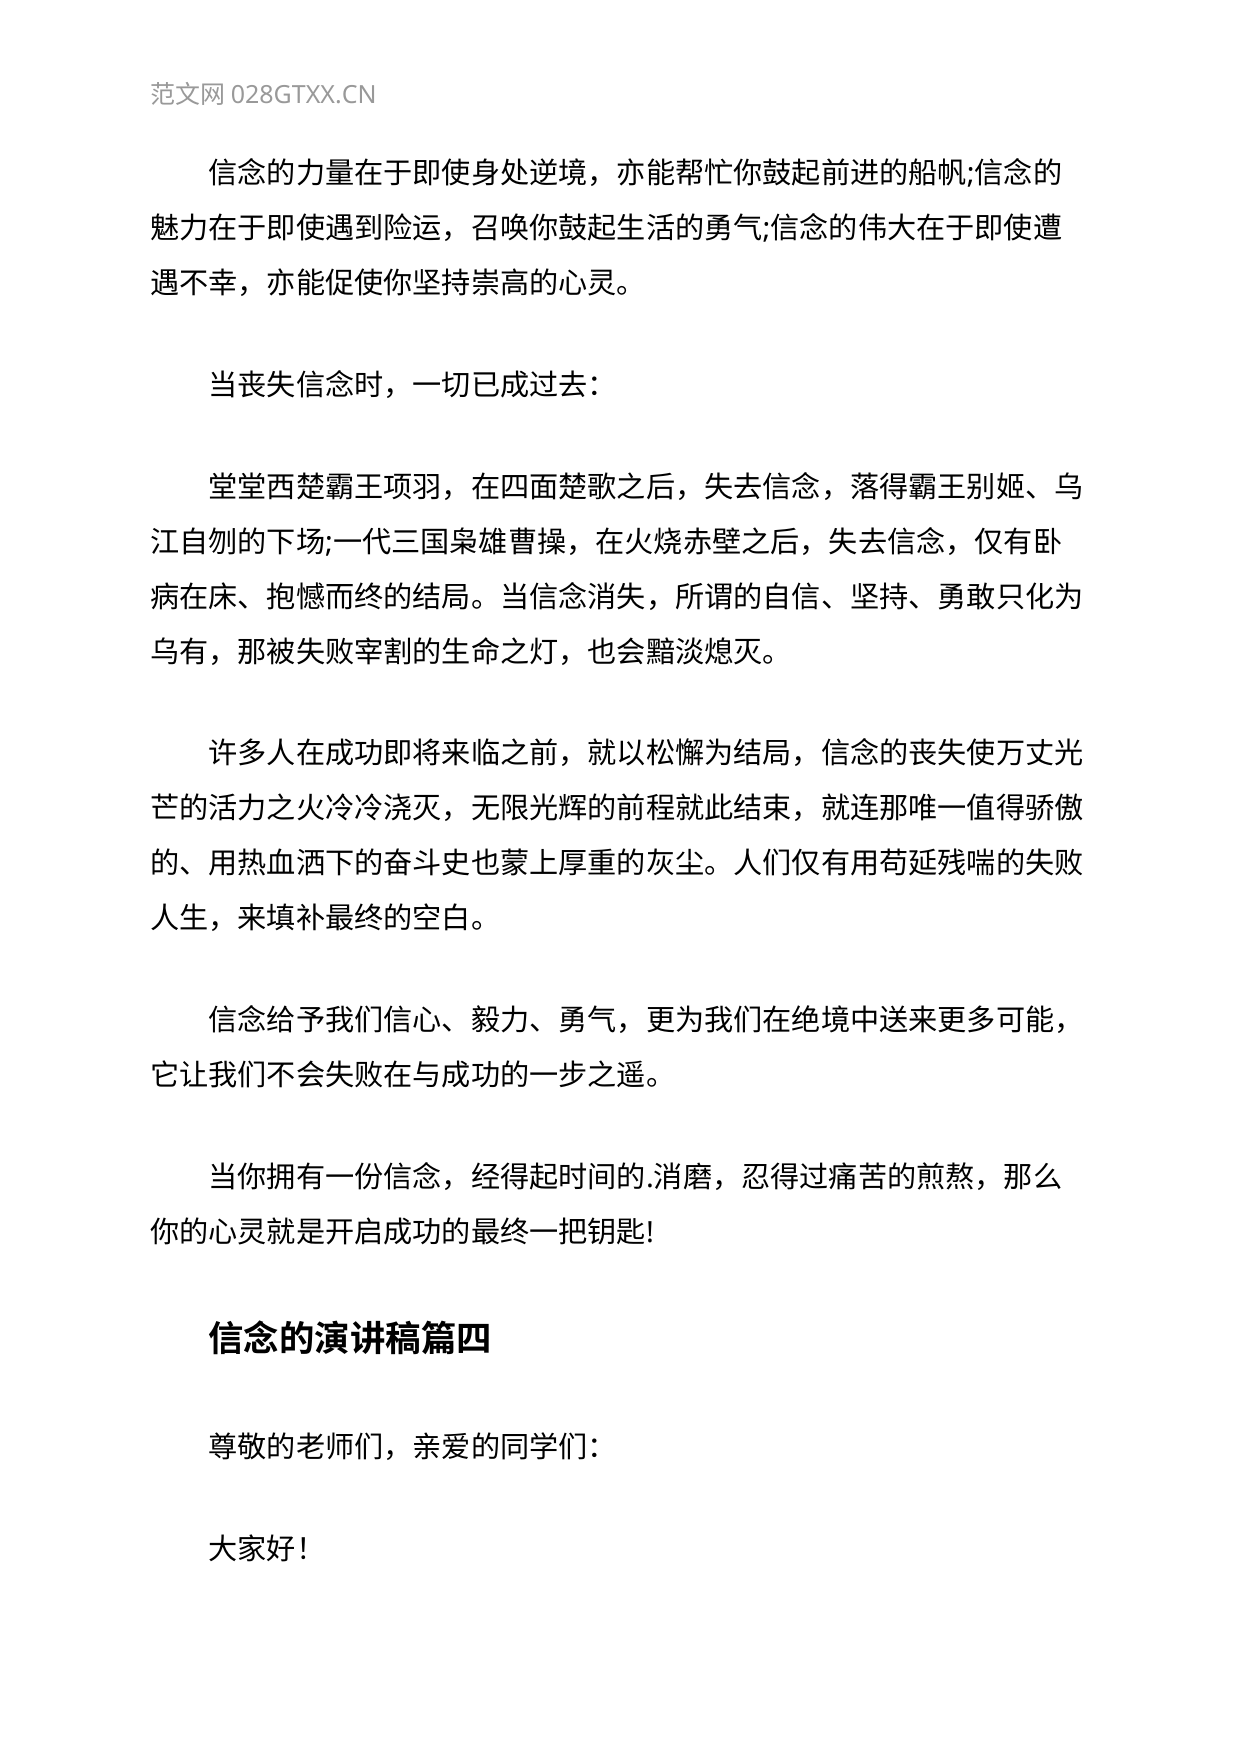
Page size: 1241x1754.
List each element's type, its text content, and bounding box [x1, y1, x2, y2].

text 堂堂西楚霸王项羽，在四面楚歌之后，失去信念，落得霸王别姬、乌江自刎的下场;一代三国枭雄曹操，在火烧赤壁之后，失去信念，仅有卧病在床、抱憾而终的结局。当信念消失，所谓的自信、坚持、勇敢只化为乌有，那被失败宰割的生命之灯，也会黯淡熄灭。 [150, 463, 1090, 671]
text 信念的演讲稿篇四 [150, 1310, 1090, 1361]
text 信念给予我们信心、毅力、勇气，更为我们在绝境中送来更多可能，它让我们不会失败在与成功的一步之遥。 [150, 997, 1090, 1094]
text 许多人在成功即将来临之前，就以松懈为结局，信念的丧失使万丈光芒的活力之火冷冷浇灭，无限光辉的前程就此结束，就连那唯一值得骄傲的、用热血洒下的奋斗史也蒙上厚重的灰尘。人们仅有用苟延残喘的失败人生，来填补最终的空白。 [150, 730, 1090, 937]
text 当你拥有一份信念，经得起时间的.消磨，忍得过痛苦的煎熬，那么你的心灵就是开启成功的最终一把钥匙! [150, 1153, 1090, 1251]
text 尊敬的老师们，亲爱的同学们： [150, 1424, 1090, 1466]
text 信念的力量在于即使身处逆境，亦能帮忙你鼓起前进的船帆;信念的魅力在于即使遇到险运，召唤你鼓起生活的勇气;信念的伟大在于即使遭遇不幸，亦能促使你坚持崇高的心灵。 [150, 150, 1090, 302]
text 大家好！ [150, 1525, 1090, 1568]
text 当丧失信念时，一切已成过去： [150, 362, 1090, 404]
